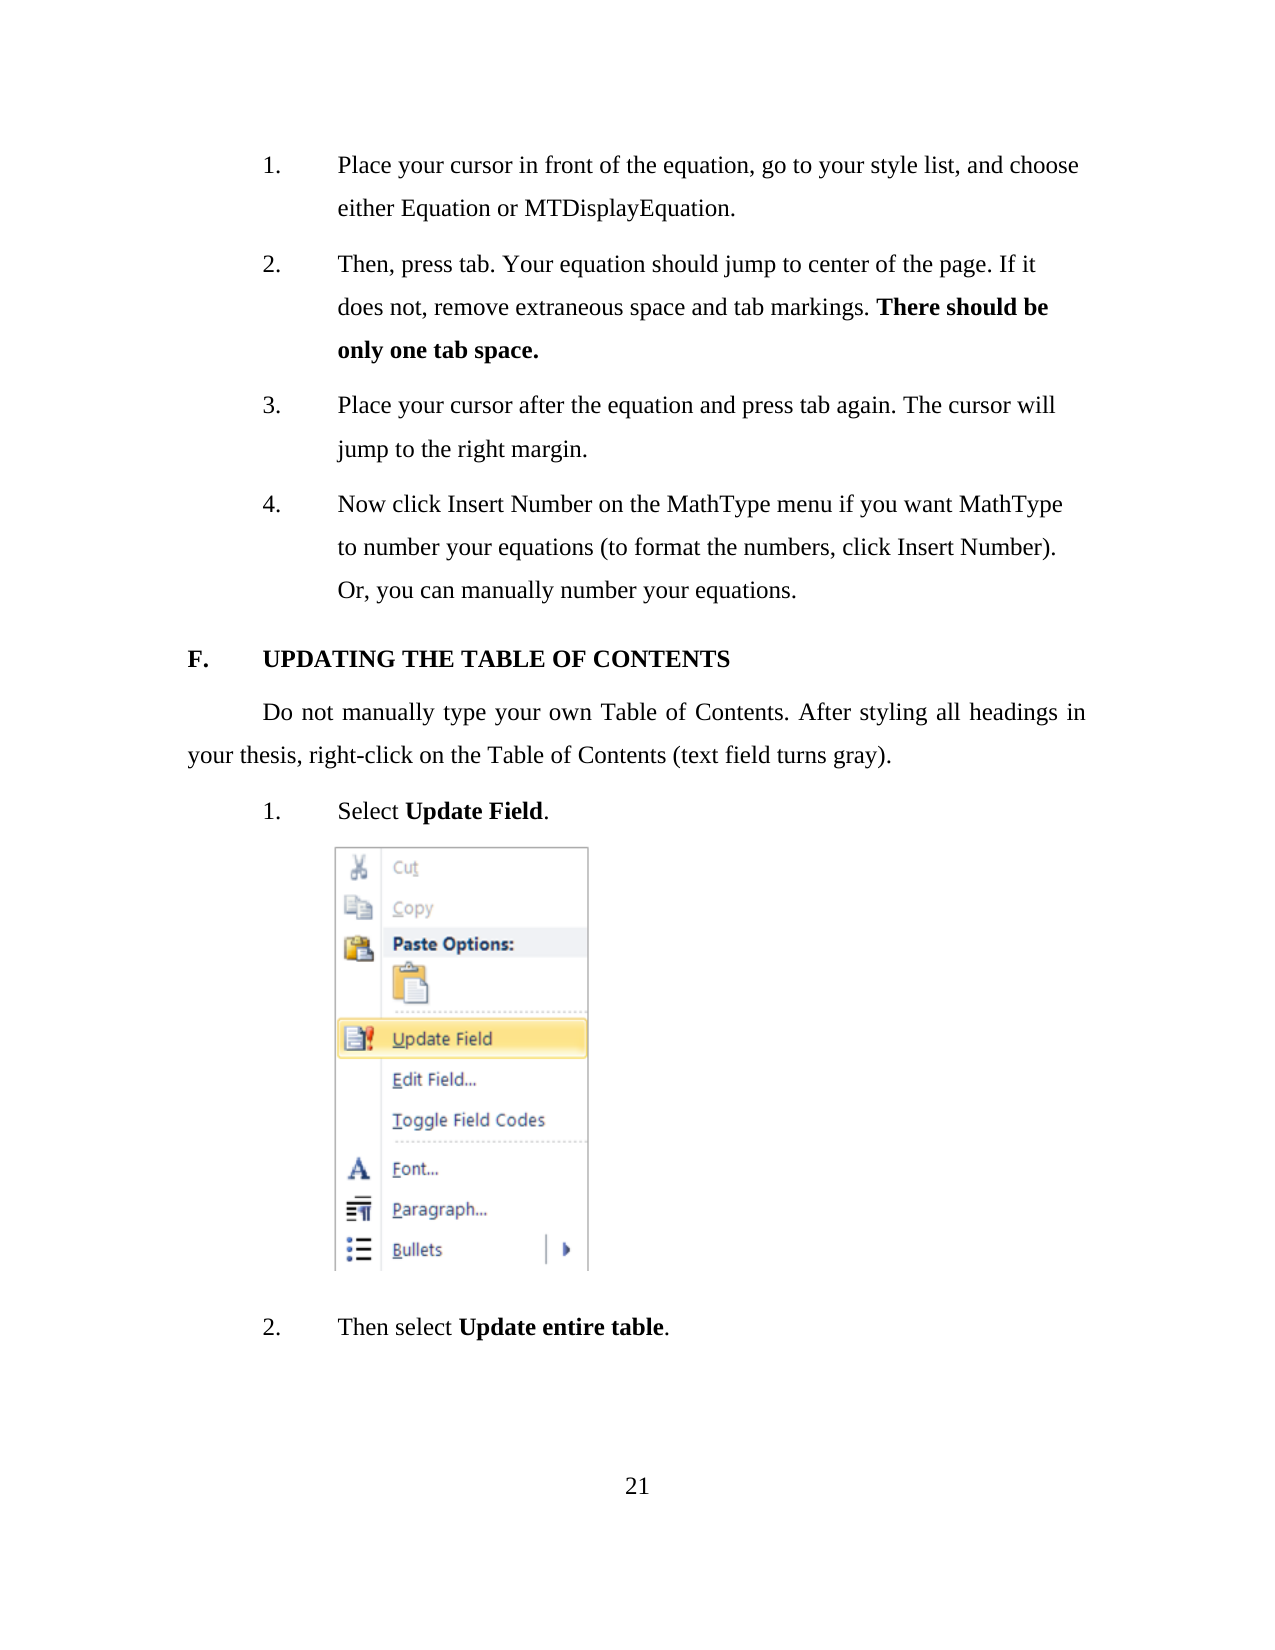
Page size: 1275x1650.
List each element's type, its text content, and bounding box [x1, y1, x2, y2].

list Now click Insert Number on the MathType menu if you want MathType to number your equations (to format the numbers, click Insert Number). Or, you can manually number your equations. [262, 489, 1087, 604]
list Place your cursor after the equation and press tab again. The cursor will jump to the right margin. [262, 391, 1087, 462]
list Select Update Field. [262, 796, 1087, 825]
list Place your cursor in front of the equation, go to your style list, and choose either Equation or MTDisplayEquation. [262, 150, 1087, 222]
text Do not manually type your own Table of Contents. After styling all headings in your thesis, right-click on the Table of Contents (text field turns gray). [187, 697, 1087, 769]
list Then, press tab. Your equation should jump to center of the page. If it does not, remove extraneous space and tab markings. There should be only one tab space. [262, 249, 1087, 364]
picture [328, 839, 601, 1271]
subtitle UPDATING THE TABLE OF CONTENTS [187, 644, 1087, 672]
list Then select Update entire table. [262, 1312, 1087, 1341]
